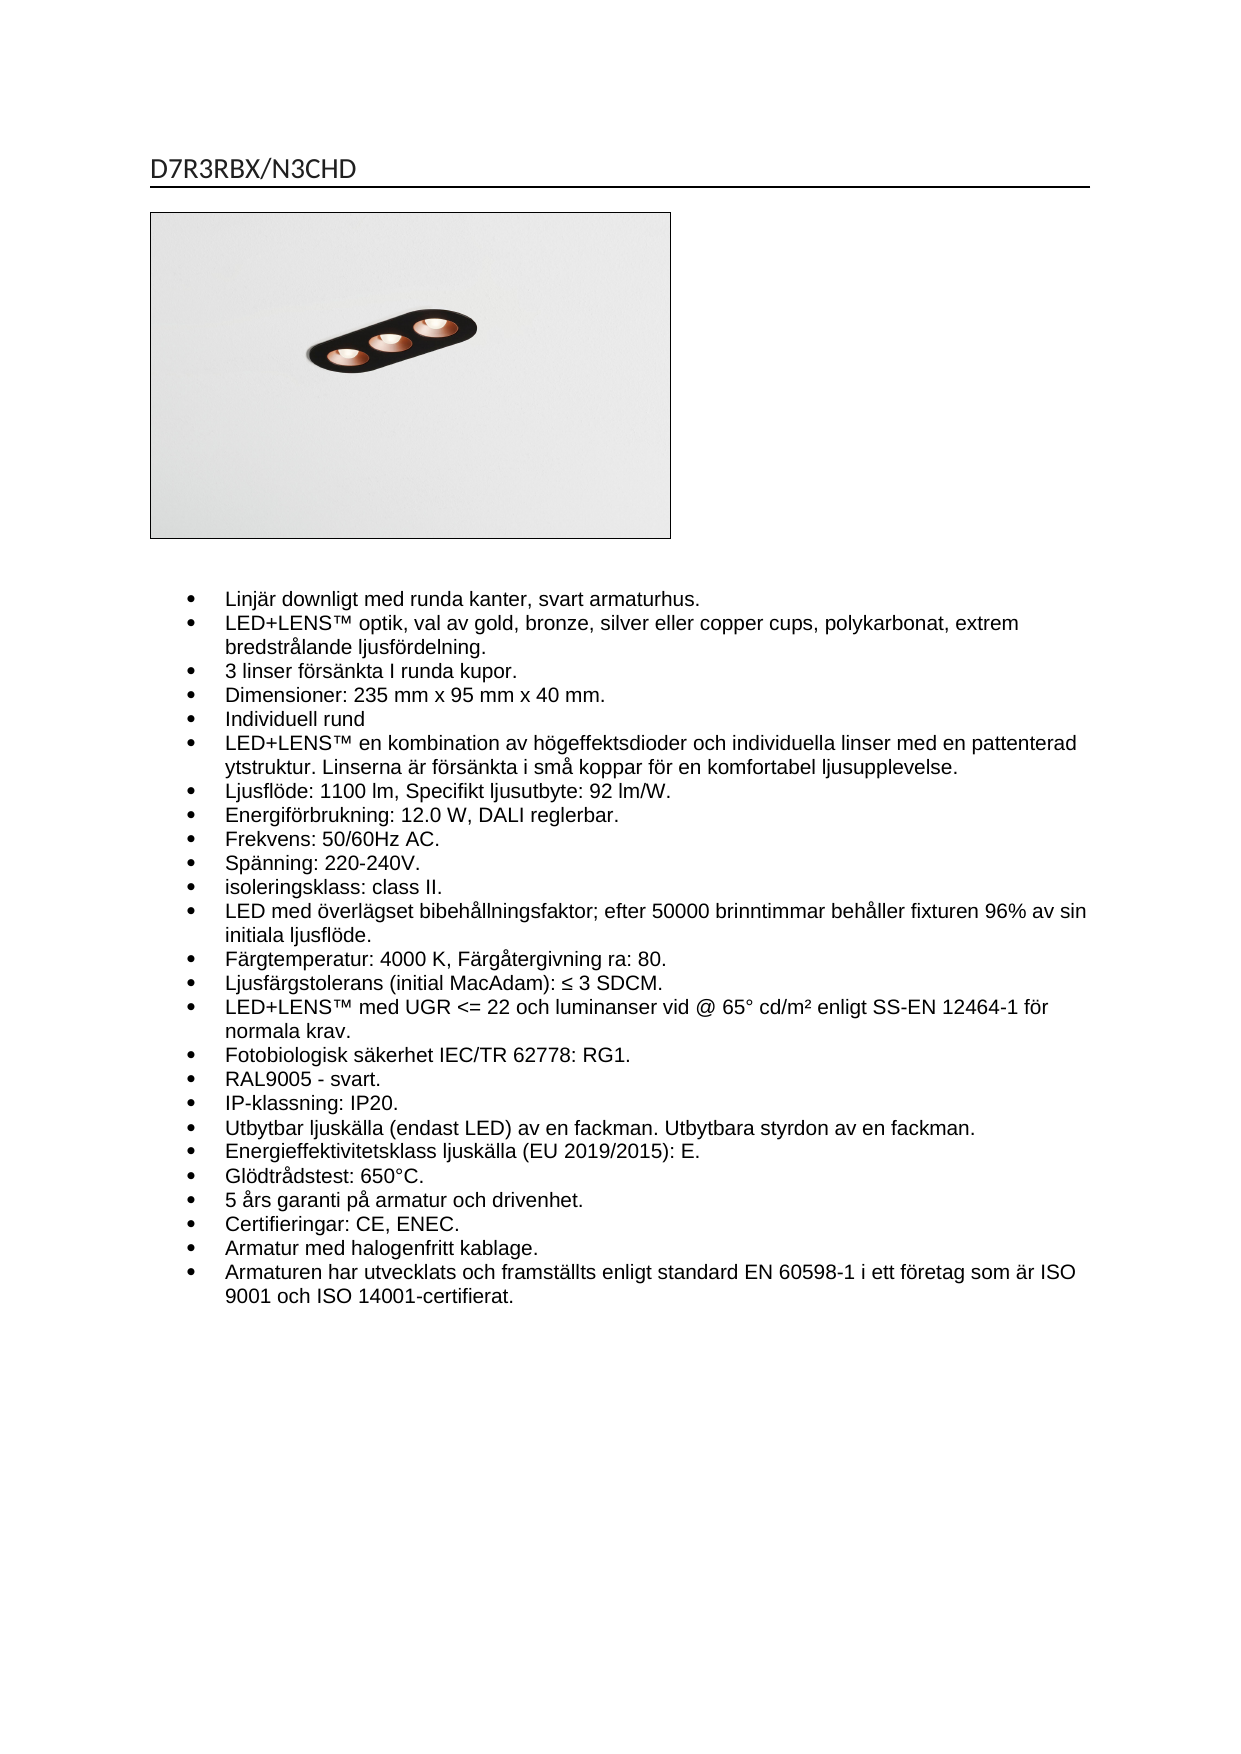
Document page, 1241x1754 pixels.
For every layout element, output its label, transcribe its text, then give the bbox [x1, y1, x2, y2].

list Dimensioner: 235 mm x 95 mm x 40 mm. [187, 682, 1090, 707]
list Energiförbrukning: 12.0 W, DALI reglerbar. [187, 803, 1090, 827]
list LED+LENS™ optik, val av gold, bronze, silver eller copper cups, polykarbonat, extrem bredstrålande ljusfördelning. [187, 610, 1090, 658]
list Färgtemperatur: 4000 K, Färgåtergivning ra: 80. [187, 947, 1090, 971]
list Utbytbar ljuskälla (endast LED) av en fackman. Utbytbara styrdon av en fackman. [187, 1115, 1090, 1139]
list 3 linser försänkta I runda kupor. [187, 658, 1090, 682]
list Ljusfärgstolerans (initial MacAdam): ≤ 3 SDCM. [187, 971, 1090, 995]
list Certifieringar: CE, ENEC. [187, 1212, 1090, 1236]
list LED+LENS™ med UGR <= 22 och luminanser vid @ 65° cd/m² enligt SS-EN 12464-1 för normala krav. [187, 995, 1090, 1043]
list Spänning: 220-240V. [187, 851, 1090, 875]
list LED+LENS™ en kombination av högeffektsdioder och individuella linser med en pattenterad ytstruktur. Linserna är försänkta i små koppar för en komfortabel ljusupplevelse. [187, 731, 1090, 779]
list Energieffektivitetsklass ljuskälla (EU 2019/2015): E. [187, 1139, 1090, 1163]
list LED med överlägset bibehållningsfaktor; efter 50000 brinntimmar behåller fixturen 96% av sin initiala ljusflöde. [187, 899, 1090, 947]
list Armaturen har utvecklats och framställts enligt standard EN 60598-1 i ett företag som är ISO 9001 och ISO 14001-certifierat. [187, 1260, 1090, 1308]
list RAL9005 - svart. [187, 1067, 1090, 1091]
list isoleringsklass: class II. [187, 875, 1090, 899]
list Glödtrådstest: 650°C. [187, 1163, 1090, 1187]
picture [151, 213, 670, 538]
list Frekvens: 50/60Hz AC. [187, 827, 1090, 851]
list Armatur med halogenfritt kablage. [187, 1236, 1090, 1260]
list Fotobiologisk säkerhet IEC/TR 62778: RG1. [187, 1043, 1090, 1067]
list Ljusflöde: 1100 lm, Specifikt ljusutbyte: 92 lm/W. [187, 779, 1090, 803]
list IP-klassning: IP20. [187, 1091, 1090, 1115]
list Individuell rund [187, 707, 1090, 731]
text D7R3RBX/N3CHD [150, 150, 1090, 186]
list Linjär downligt med runda kanter, svart armaturhus. [187, 586, 1090, 610]
list 5 års garanti på armatur och drivenhet. [187, 1187, 1090, 1212]
